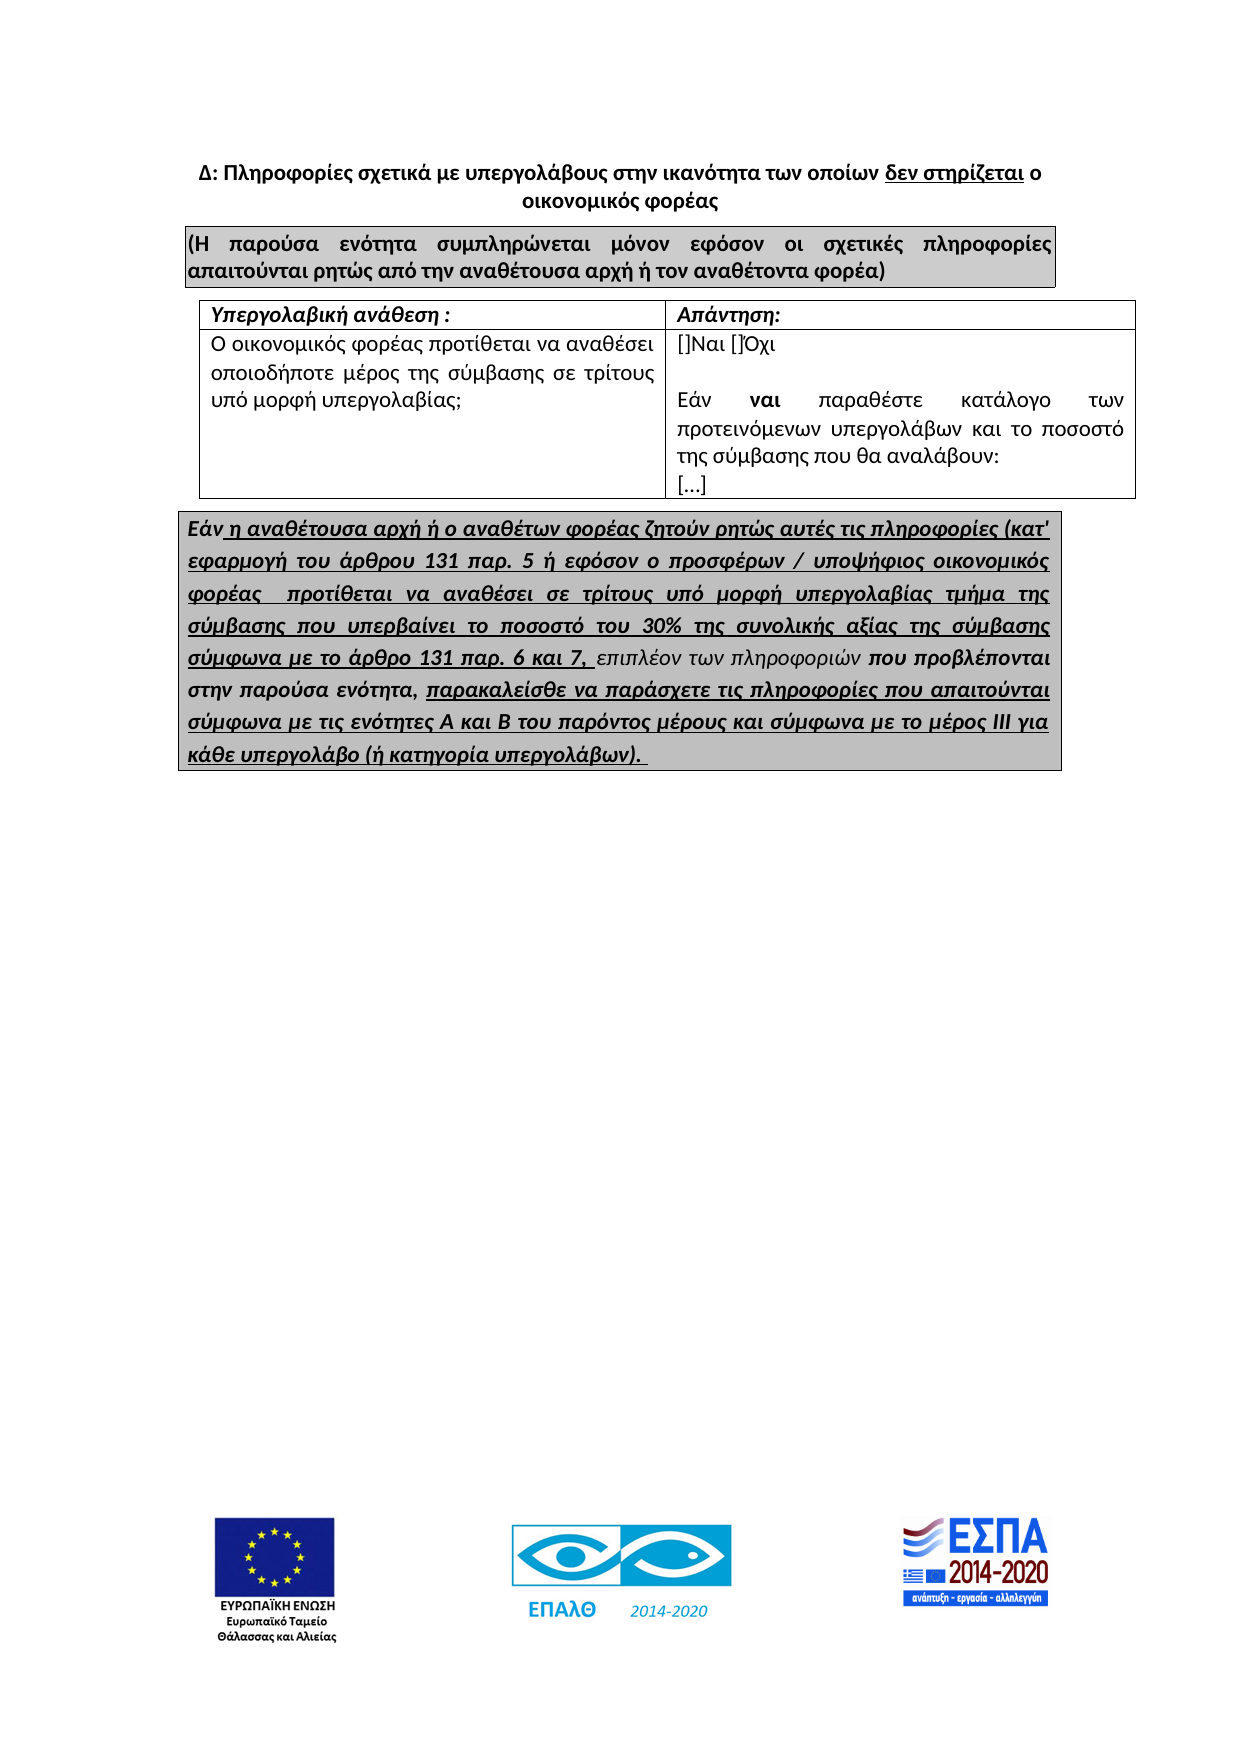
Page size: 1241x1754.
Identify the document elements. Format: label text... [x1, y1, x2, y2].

text (Η παρούσα ενότητα συμπληρώνεται μόνον εφόσον οι σχετικές πληροφορίες απαιτούνται ρητώς από την αναθέτουσα αρχή ή τον αναθέτοντα φορέα) [186, 227, 1055, 287]
title Εάν η αναθέτουσα αρχή ή ο αναθέτων φορέας ζητούν ρητώς αυτές τις πληροφορίες (κατ' εφαρμογή του άρθρου 131 παρ. 5 ή εφόσον ο προσφέρων / υποψήφιος οικονομικός φορέας προτίθεται να αναθέσει σε τρίτους υπό μορφή υπεργολαβίας τμήμα της σύμβασης που υπερβαίνει το ποσοστό του 30% της συνολικής αξίας της σύμβασης σύμφωνα με το άρθρο 131 παρ. 6 και 7, επιπλέον των πληροφοριών που προβλέπονται στην παρούσα ενότητα, παρακαλείσθε να παράσχετε τις πληροφορίες που απαιτούνται σύμφωνα με τις ενότητες Α και Β του παρόντος μέρους και σύμφωνα με το μέρος ΙΙΙ για κάθε υπεργολάβο (ή κατηγορία υπεργολάβων). [179, 512, 1061, 770]
picture [187, 1516, 1053, 1653]
text Δ: Πληροφορίες σχετικά με υπεργολάβους στην ικανότητα των οποίων δεν στηρίζεται ο οικονομικός φορέας [187, 158, 1053, 214]
table_cell Ο οικονομικός φορέας προτίθεται να αναθέσει οποιοδήποτε μέρος της σύμβασης σε τρίτους υπό μορφή υπεργολαβίας; [200, 330, 665, 498]
table_header Υπεργολαβική ανάθεση : [200, 301, 665, 328]
table_header Απάντηση: [666, 301, 1135, 328]
table_cell []Ναι []Όχι Εάν ναι παραθέστε κατάλογο των προτεινόμενων υπεργολάβων και το ποσοστό της σύμβασης που θα αναλάβουν: […] [666, 330, 1135, 498]
